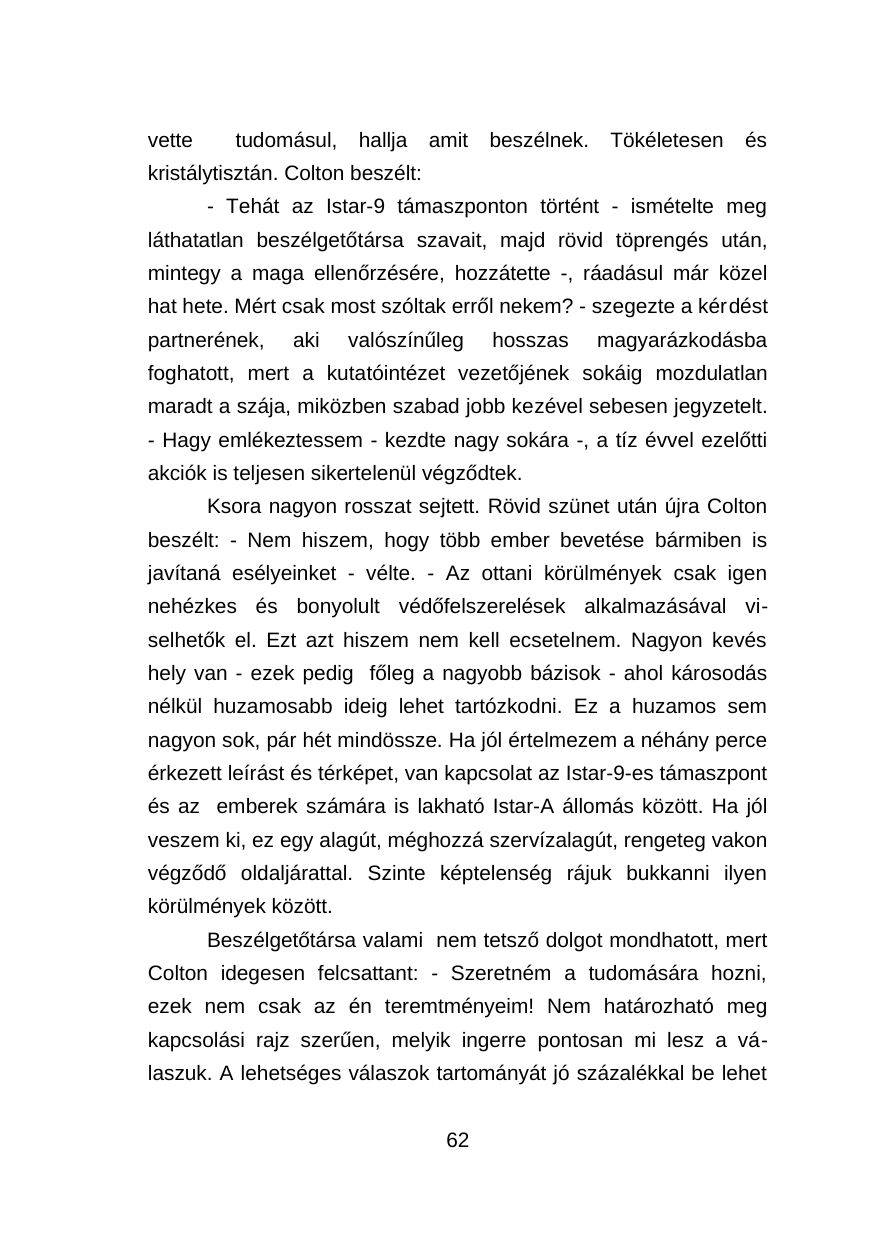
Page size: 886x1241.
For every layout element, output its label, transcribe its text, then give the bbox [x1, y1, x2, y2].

text - Tehát az Istar-9 támaszponton történt - ismételte meg láthatatlan beszélgetőtársa szavait, majd rövid töprengés után, mintegy a maga ellenőrzésére, hozzátette -, ráadásul már közel hat hete. Mért csak most szóltak erről nekem? - szegezte a kérdést partnerének, aki valószínűleg hosszas magyarázkodásba foghatott, mert a kutatóintézet vezetőjének sokáig mozdulatlan maradt a szája, miközben szabad jobb kezével sebesen jegyzetelt. - Hagy emlékeztessem - kezdte nagy sokára -, a tíz évvel ezelőtti akciók is teljesen sikertelenül végződtek. [148, 185, 768, 485]
text Ksora nagyon rosszat sejtett. Rövid szünet után újra Colton beszélt: - Nem hiszem, hogy több ember bevetése bármiben is javítaná esélyeinket - vélte. - Az ottani körülmények csak igen nehézkes és bonyolult védőfelszerelések alkalmazásával viselhetők el. Ezt azt hiszem nem kell ecsetelnem. Nagyon kevés hely van - ezek pedig főleg a nagyobb bázisok - ahol károsodás nélkül huzamosabb ideig lehet tartózkodni. Ez a huzamos sem nagyon sok, pár hét mindössze. Ha jól értelmezem a néhány perce érkezett leírást és térképet, van kapcsolat az Istar-9-es támaszpont és az emberek számára is lakható Istar-A állomás között. Ha jól veszem ki, ez egy alagút, méghozzá szervízalagút, rengeteg vakon végződő oldaljárattal. Szinte képtelenség rájuk bukkanni ilyen körülmények között. [148, 485, 768, 918]
